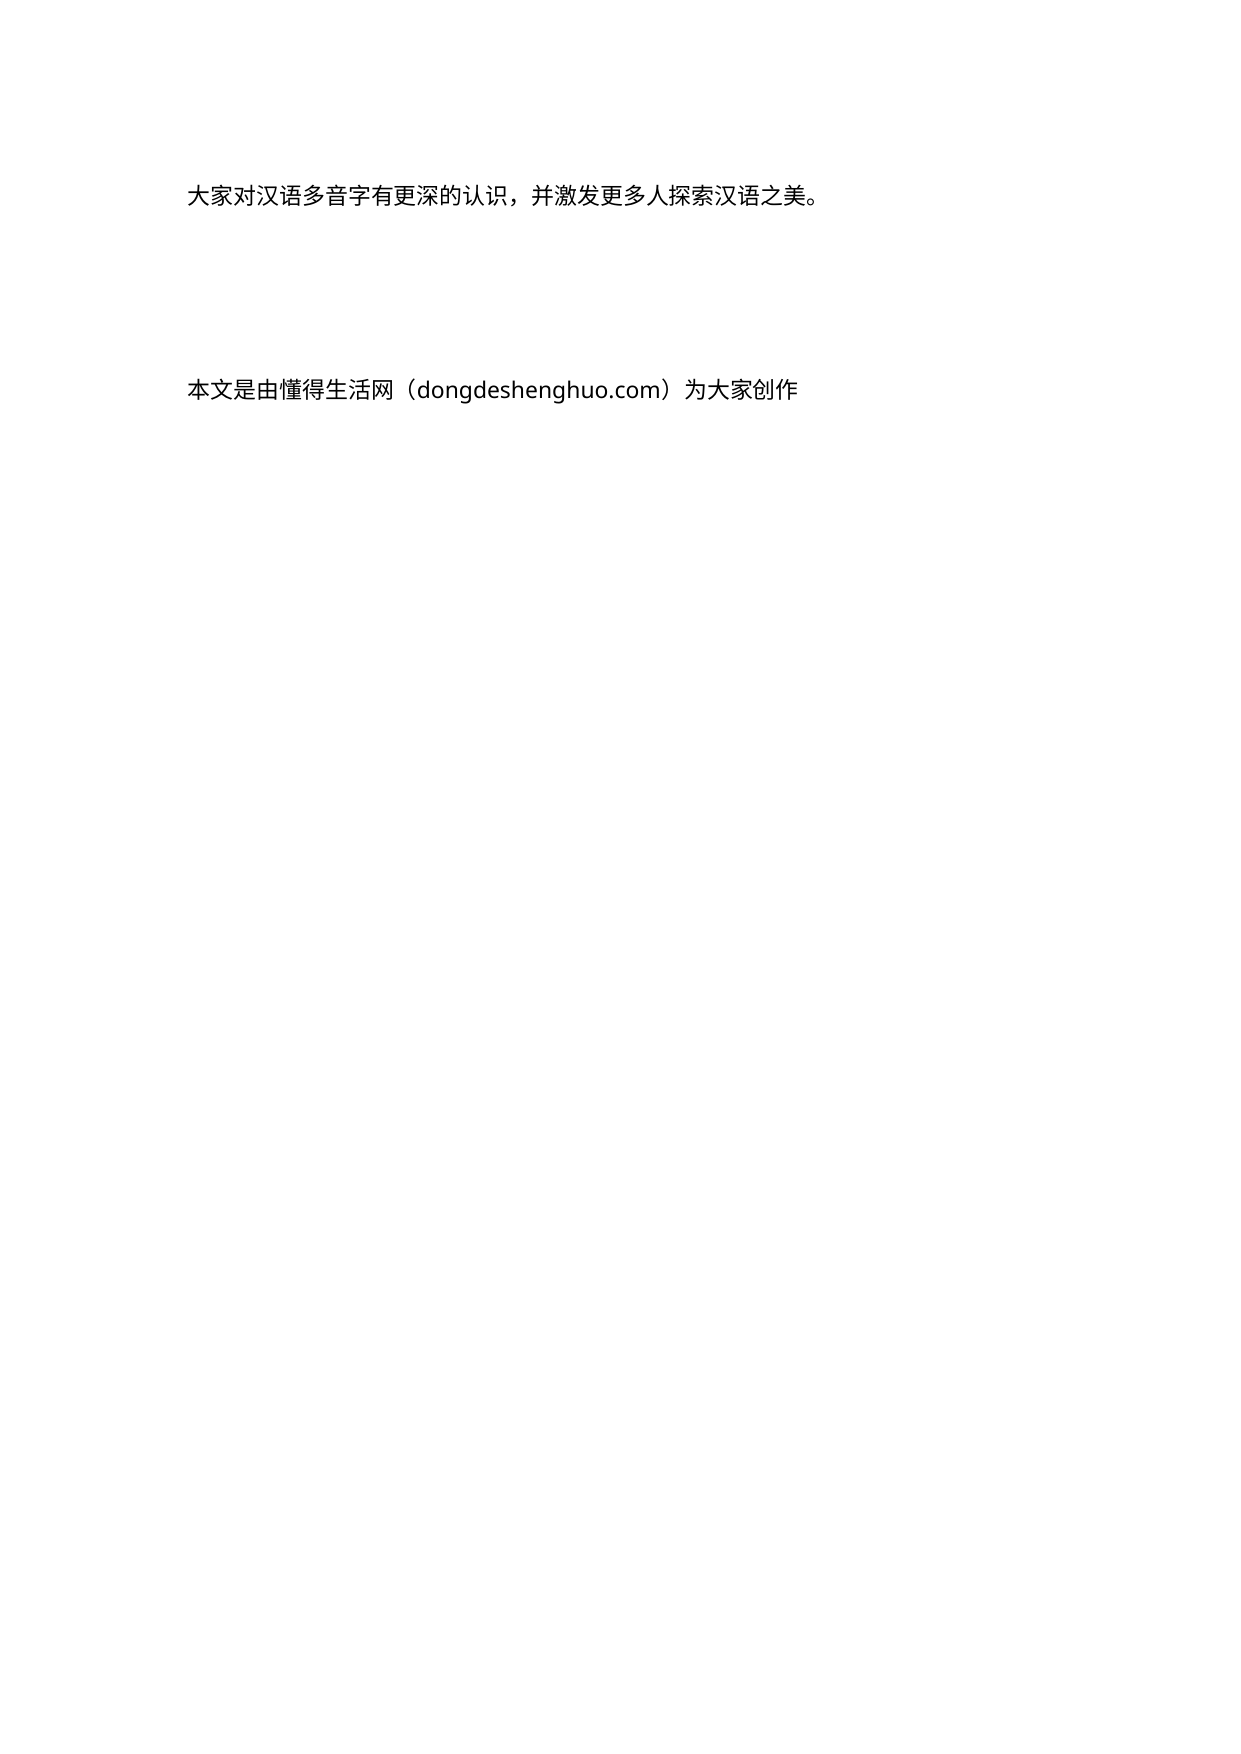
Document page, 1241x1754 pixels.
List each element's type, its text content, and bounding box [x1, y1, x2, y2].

text 本文是由懂得生活网（dongdeshenghuo.com）为大家创作 [187, 356, 1053, 421]
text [187, 162, 1053, 227]
